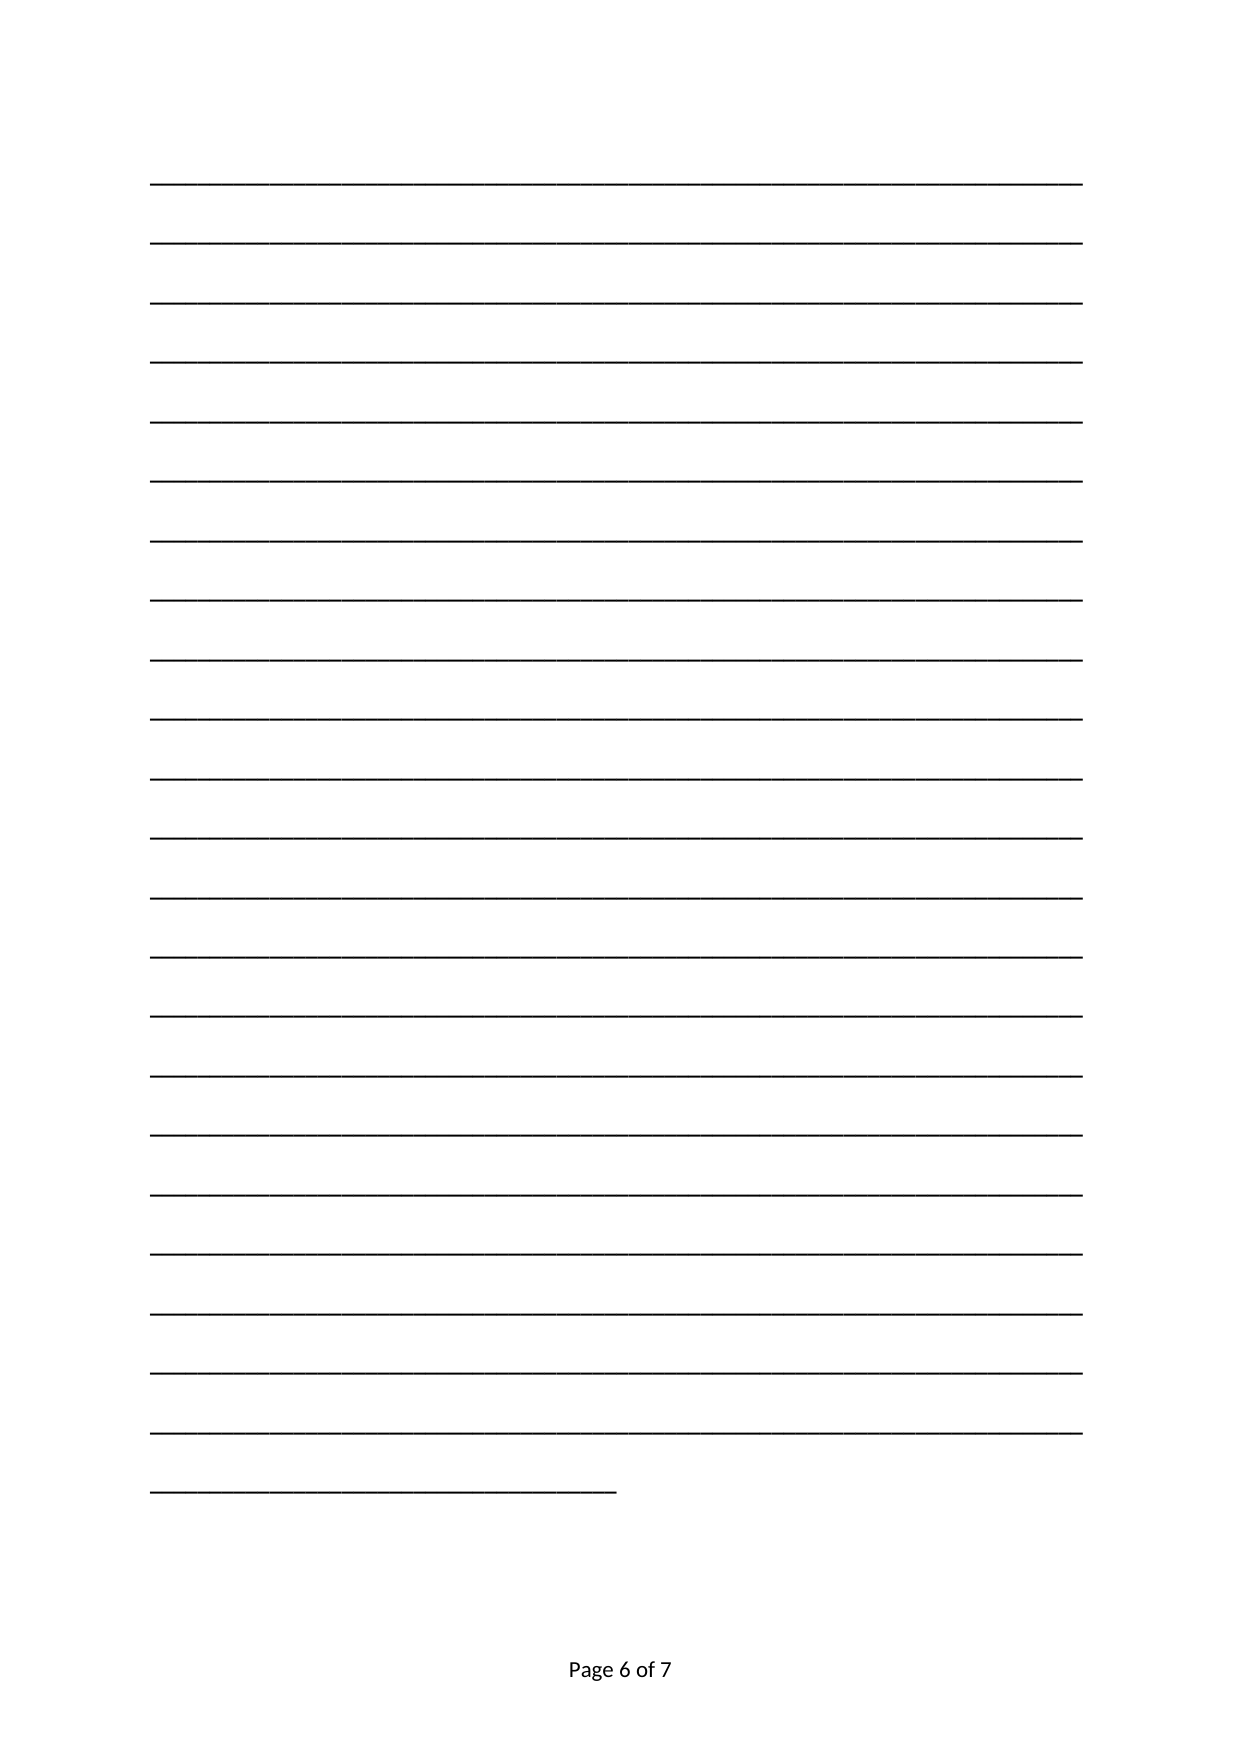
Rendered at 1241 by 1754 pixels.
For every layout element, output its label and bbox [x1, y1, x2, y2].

text [150, 150, 1090, 1498]
